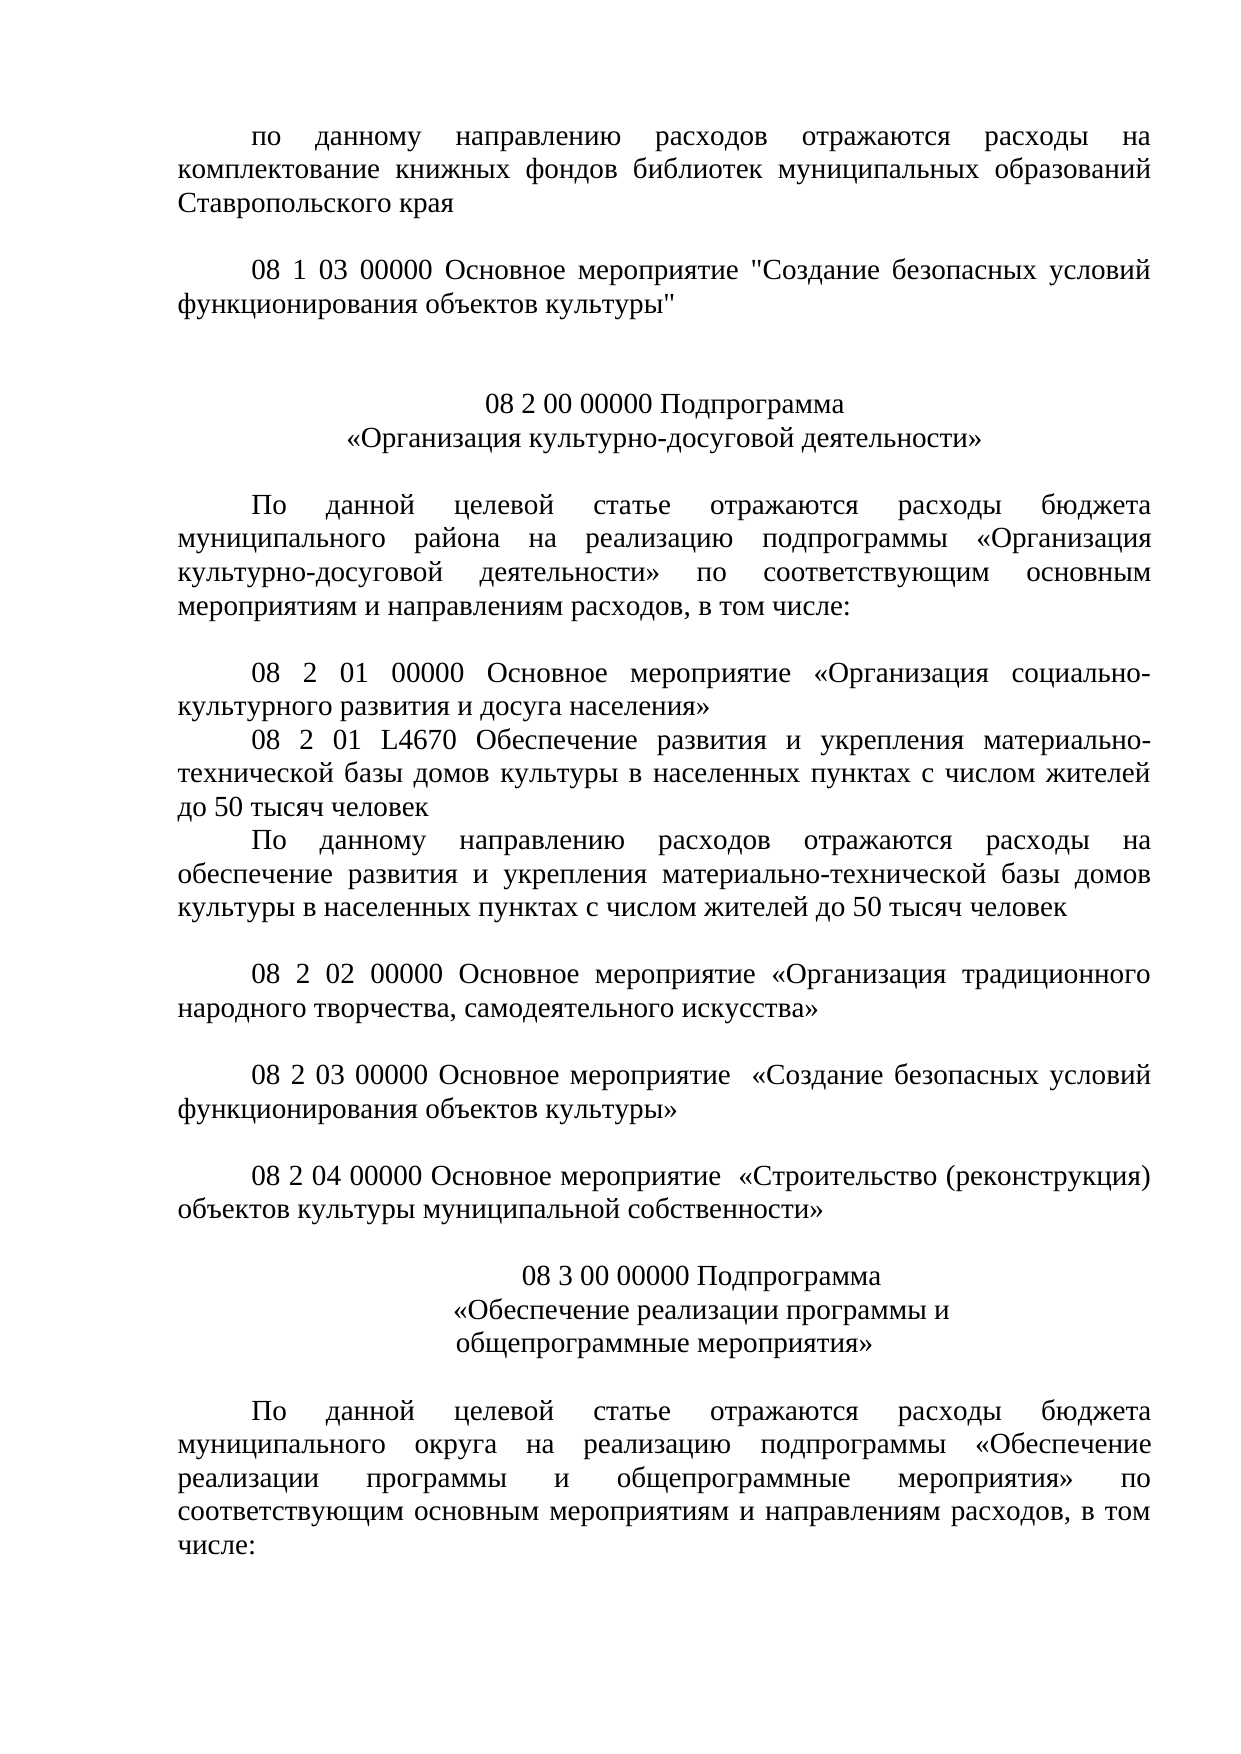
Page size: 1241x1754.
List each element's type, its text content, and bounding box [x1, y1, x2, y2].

text «Организация культурно-досуговой деятельности» [177, 420, 1152, 453]
text «Обеспечение реализации программы и общепрограммные мероприятия» [177, 1292, 1152, 1359]
text 08 2 01 L4670 Обеспечение развития и укрепления материально-технической базы домов культуры в населенных пунктах с числом жителей до 50 тысяч человек [177, 722, 1152, 822]
text по данному направлению расходов отражаются расходы на комплектование книжных фондов библиотек муниципальных образований Ставропольского края [177, 118, 1152, 219]
text 08 2 00 00000 Подпрограмма [177, 386, 1152, 420]
text 08 2 04 00000 Основное мероприятие «Строительство (реконструкция) объектов культуры муниципальной собственности» [177, 1158, 1152, 1225]
text 08 2 01 00000 Основное мероприятие «Организация социально-культурного развития и досуга населения» [177, 655, 1152, 722]
text По данной целевой статье отражаются расходы бюджета муниципального округа на реализацию подпрограммы «Обеспечение реализации программы и общепрограммные мероприятия» по соответствующим основным мероприятиям и направлениям расходов, в том числе: [177, 1393, 1152, 1560]
text 08 2 02 00000 Основное мероприятие «Организация традиционного народного творчества, самодеятельного искусства» [177, 957, 1152, 1024]
text 08 3 00 00000 Подпрограмма [177, 1258, 1152, 1292]
text По данной целевой статье отражаются расходы бюджета муниципального района на реализацию подпрограммы «Организация культурно-досуговой деятельности» по соответствующим основным мероприятиям и направлениям расходов, в том числе: [177, 487, 1152, 621]
text По данному направлению расходов отражаются расходы на обеспечение развития и укрепления материально-технической базы домов культуры в населенных пунктах с числом жителей до 50 тысяч человек [177, 822, 1152, 923]
text 08 2 03 00000 Основное мероприятие «Создание безопасных условий функционирования объектов культуры» [177, 1057, 1152, 1124]
text 08 1 03 00000 Основное мероприятие "Создание безопасных условий функционирования объектов культуры" [177, 252, 1152, 319]
